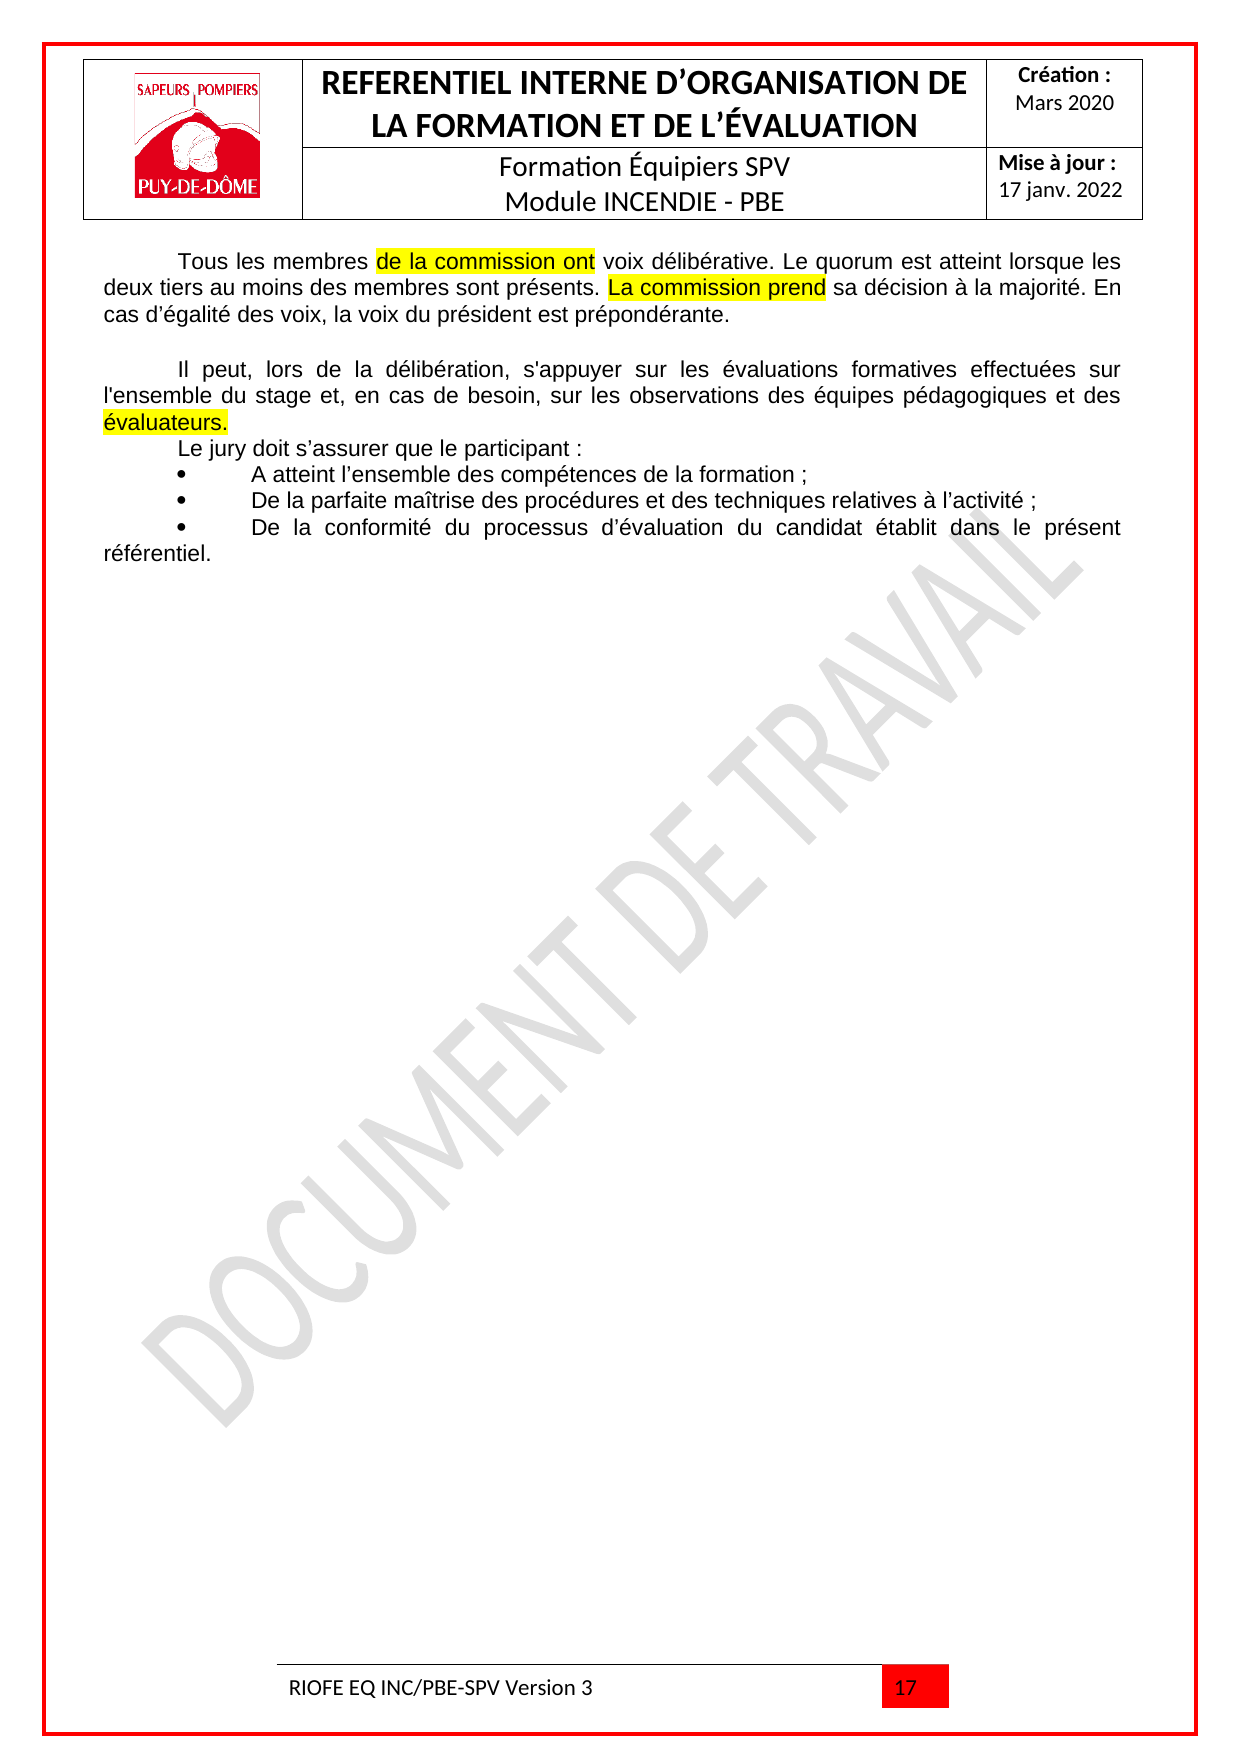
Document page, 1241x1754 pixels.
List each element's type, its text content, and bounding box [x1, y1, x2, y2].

list A atteint l’ensemble des compétences de la formation ; [103, 461, 1122, 487]
text Il peut, lors de la délibération, s'appuyer sur les évaluations formatives effectuées sur l'ensemble du stage et, en cas de besoin, sur les observations des équipes pédagogiques et des évaluateurs. [103, 356, 1122, 435]
list De la parfaite maîtrise des procédures et des techniques relatives à l’activité ; [103, 487, 1122, 514]
text Le jury doit s’assurer que le participant : [103, 435, 1122, 461]
list De la conformité du processus d’évaluation du candidat établit dans le présent référentiel. [103, 514, 1122, 567]
text Tous les membres de la commission ont voix délibérative. Le quorum est atteint lorsque les deux tiers au moins des membres sont présents. La commission prend sa décision à la majorité. En cas d’égalité des voix, la voix du président est prépondérante. [103, 248, 1122, 327]
picture [134, 73, 260, 198]
